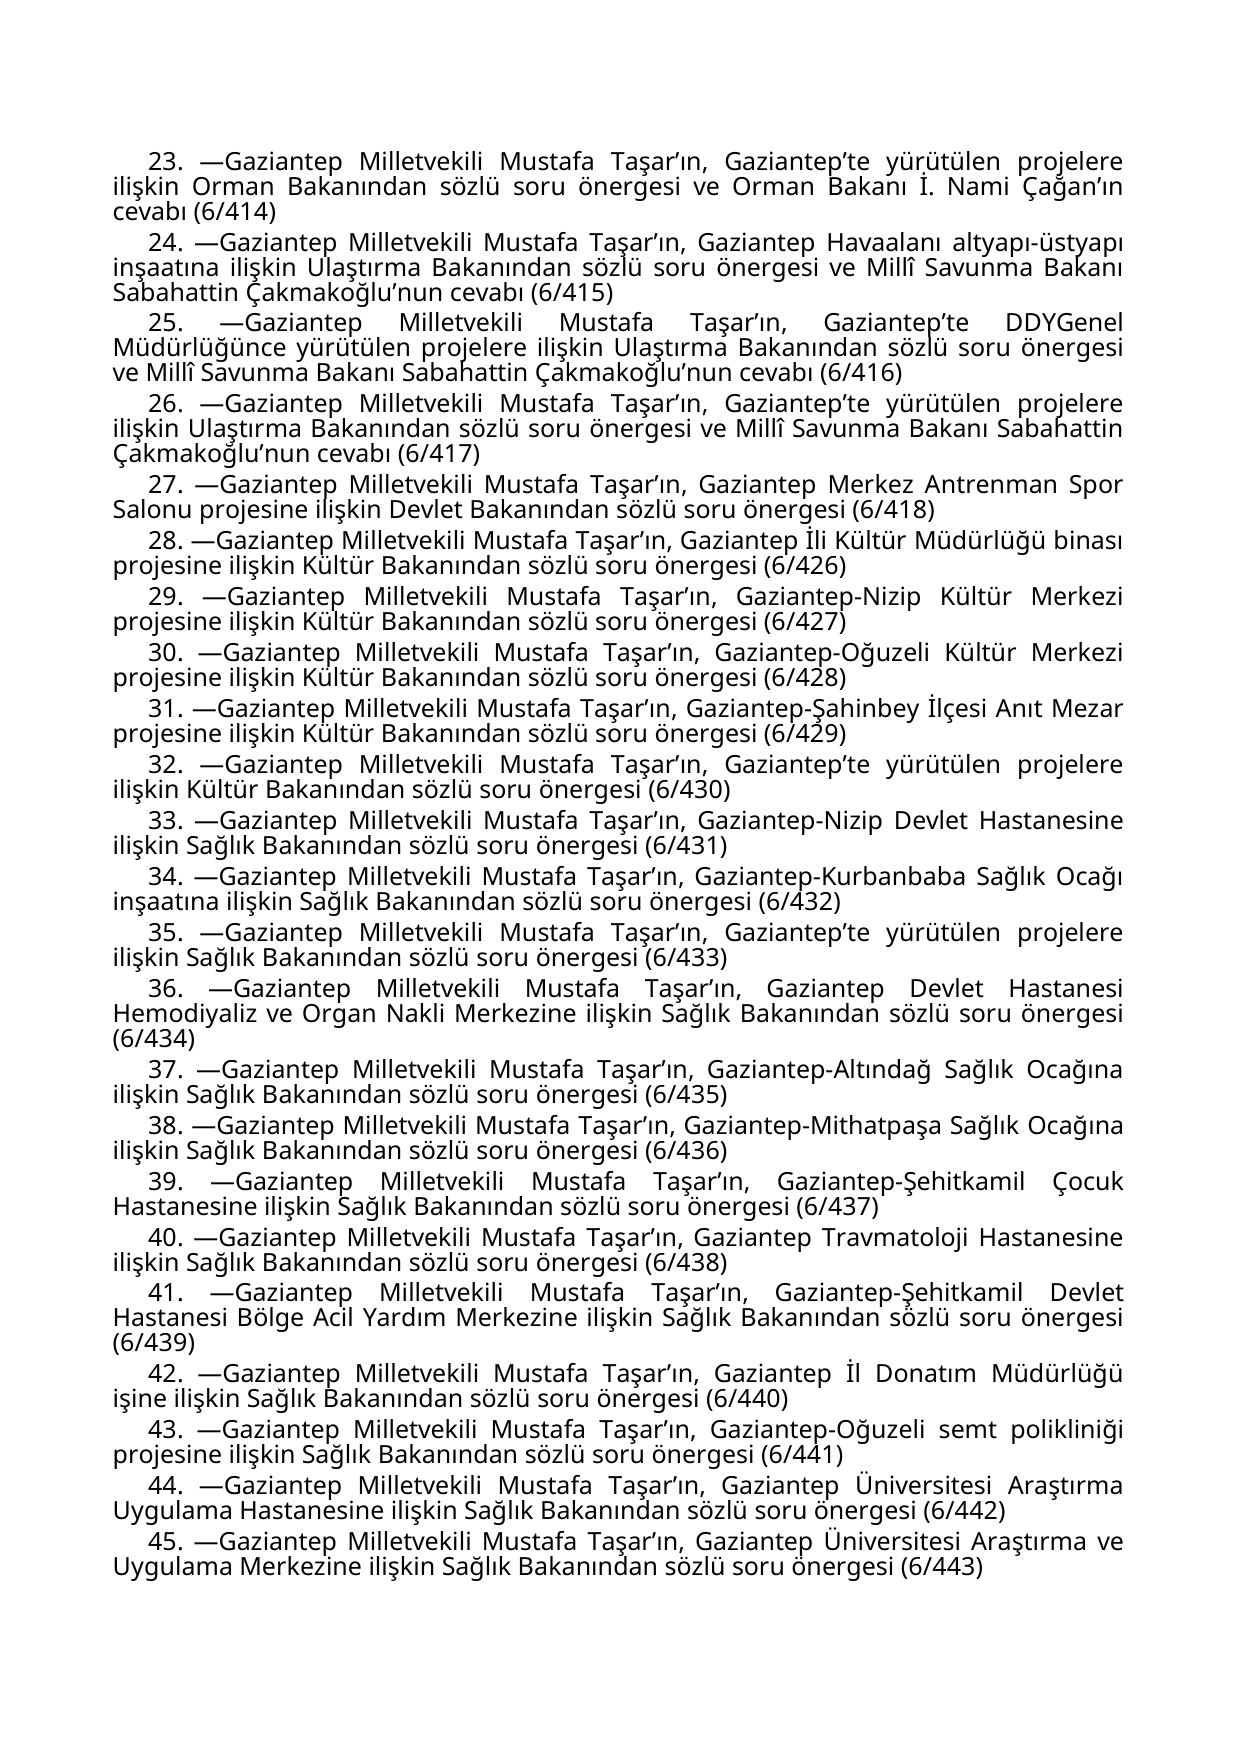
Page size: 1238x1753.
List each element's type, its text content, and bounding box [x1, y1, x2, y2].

text 23. —Gaziantep Milletvekili Mustafa Taşar’ın, Gaziantep’te yürütülen projelere ilişkin Orman Bakanından sözlü soru önergesi ve Orman Bakanı İ. Nami Çağan’ın cevabı (6/414) [112, 150, 1125, 225]
text 27. —Gaziantep Milletvekili Mustafa Taşar’ın, Gaziantep Merkez Antrenman Spor Salonu projesine ilişkin Devlet Bakanından sözlü soru önergesi (6/418) [112, 474, 1125, 524]
text 35. —Gaziantep Milletvekili Mustafa Taşar’ın, Gaziantep’te yürütülen projelere ilişkin Sağlık Bakanından sözlü soru önergesi (6/433) [112, 921, 1125, 971]
text 29. —Gaziantep Milletvekili Mustafa Taşar’ın, Gaziantep-Nizip Kültür Merkezi projesine ilişkin Kültür Bakanından sözlü soru önergesi (6/427) [112, 586, 1125, 636]
text 42. —Gaziantep Milletvekili Mustafa Taşar’ın, Gaziantep İl Donatım Müdürlüğü işine ilişkin Sağlık Bakanından sözlü soru önergesi (6/440) [112, 1363, 1125, 1413]
text 39. —Gaziantep Milletvekili Mustafa Taşar’ın, Gaziantep-Şehitkamil Çocuk Hastanesine ilişkin Sağlık Bakanından sözlü soru önergesi (6/437) [112, 1170, 1125, 1220]
text 34. —Gaziantep Milletvekili Mustafa Taşar’ın, Gaziantep-Kurbanbaba Sağlık Ocağı inşaatına ilişkin Sağlık Bakanından sözlü soru önergesi (6/432) [112, 865, 1125, 915]
text 32. —Gaziantep Milletvekili Mustafa Taşar’ın, Gaziantep’te yürütülen projelere ilişkin Kültür Bakanından sözlü soru önergesi (6/430) [112, 753, 1125, 803]
text 45. —Gaziantep Milletvekili Mustafa Taşar’ın, Gaziantep Üniversitesi Araştırma ve Uygulama Merkezine ilişkin Sağlık Bakanından sözlü soru önergesi (6/443) [112, 1531, 1125, 1581]
text 43. —Gaziantep Milletvekili Mustafa Taşar’ın, Gaziantep-Oğuzeli semt polikliniği projesine ilişkin Sağlık Bakanından sözlü soru önergesi (6/441) [112, 1419, 1125, 1469]
text 30. —Gaziantep Milletvekili Mustafa Taşar’ın, Gaziantep-Oğuzeli Kültür Merkezi projesine ilişkin Kültür Bakanından sözlü soru önergesi (6/428) [112, 642, 1125, 692]
text 36. —Gaziantep Milletvekili Mustafa Taşar’ın, Gaziantep Devlet Hastanesi Hemodiyaliz ve Organ Nakli Merkezine ilişkin Sağlık Bakanından sözlü soru önergesi (6/434) [112, 977, 1125, 1052]
text 24. —Gaziantep Milletvekili Mustafa Taşar’ın, Gaziantep Havaalanı altyapı-üstyapı inşaatına ilişkin Ulaştırma Bakanından sözlü soru önergesi ve Millî Savunma Bakanı Sabahattin Çakmakoğlu’nun cevabı (6/415) [112, 231, 1125, 306]
text 31. —Gaziantep Milletvekili Mustafa Taşar’ın, Gaziantep-Şahinbey İlçesi Anıt Mezar projesine ilişkin Kültür Bakanından sözlü soru önergesi (6/429) [112, 697, 1125, 747]
text 41. —Gaziantep Milletvekili Mustafa Taşar’ın, Gaziantep-Şehitkamil Devlet Hastanesi Bölge Acil Yardım Merkezine ilişkin Sağlık Bakanından sözlü soru önergesi (6/439) [112, 1282, 1125, 1357]
text 37. —Gaziantep Milletvekili Mustafa Taşar’ın, Gaziantep-Altındağ Sağlık Ocağına ilişkin Sağlık Bakanından sözlü soru önergesi (6/435) [112, 1058, 1125, 1108]
text 25. —Gaziantep Milletvekili Mustafa Taşar’ın, Gaziantep’te DDYGenel Müdürlüğünce yürütülen projelere ilişkin Ulaştırma Bakanından sözlü soru önergesi ve Millî Savunma Bakanı Sabahattin Çakmakoğlu’nun cevabı (6/416) [112, 312, 1125, 387]
text 44. —Gaziantep Milletvekili Mustafa Taşar’ın, Gaziantep Üniversitesi Araştırma Uygulama Hastanesine ilişkin Sağlık Bakanından sözlü soru önergesi (6/442) [112, 1475, 1125, 1525]
text 26. —Gaziantep Milletvekili Mustafa Taşar’ın, Gaziantep’te yürütülen projelere ilişkin Ulaştırma Bakanından sözlü soru önergesi ve Millî Savunma Bakanı Sabahattin Çakmakoğlu’nun cevabı (6/417) [112, 393, 1125, 468]
text 40. —Gaziantep Milletvekili Mustafa Taşar’ın, Gaziantep Travmatoloji Hastanesine ilişkin Sağlık Bakanından sözlü soru önergesi (6/438) [112, 1226, 1125, 1276]
text 28. —Gaziantep Milletvekili Mustafa Taşar’ın, Gaziantep İli Kültür Müdürlüğü binası projesine ilişkin Kültür Bakanından sözlü soru önergesi (6/426) [112, 530, 1125, 580]
text 38. —Gaziantep Milletvekili Mustafa Taşar’ın, Gaziantep-Mithatpaşa Sağlık Ocağına ilişkin Sağlık Bakanından sözlü soru önergesi (6/436) [112, 1114, 1125, 1164]
text 33. —Gaziantep Milletvekili Mustafa Taşar’ın, Gaziantep-Nizip Devlet Hastanesine ilişkin Sağlık Bakanından sözlü soru önergesi (6/431) [112, 809, 1125, 859]
